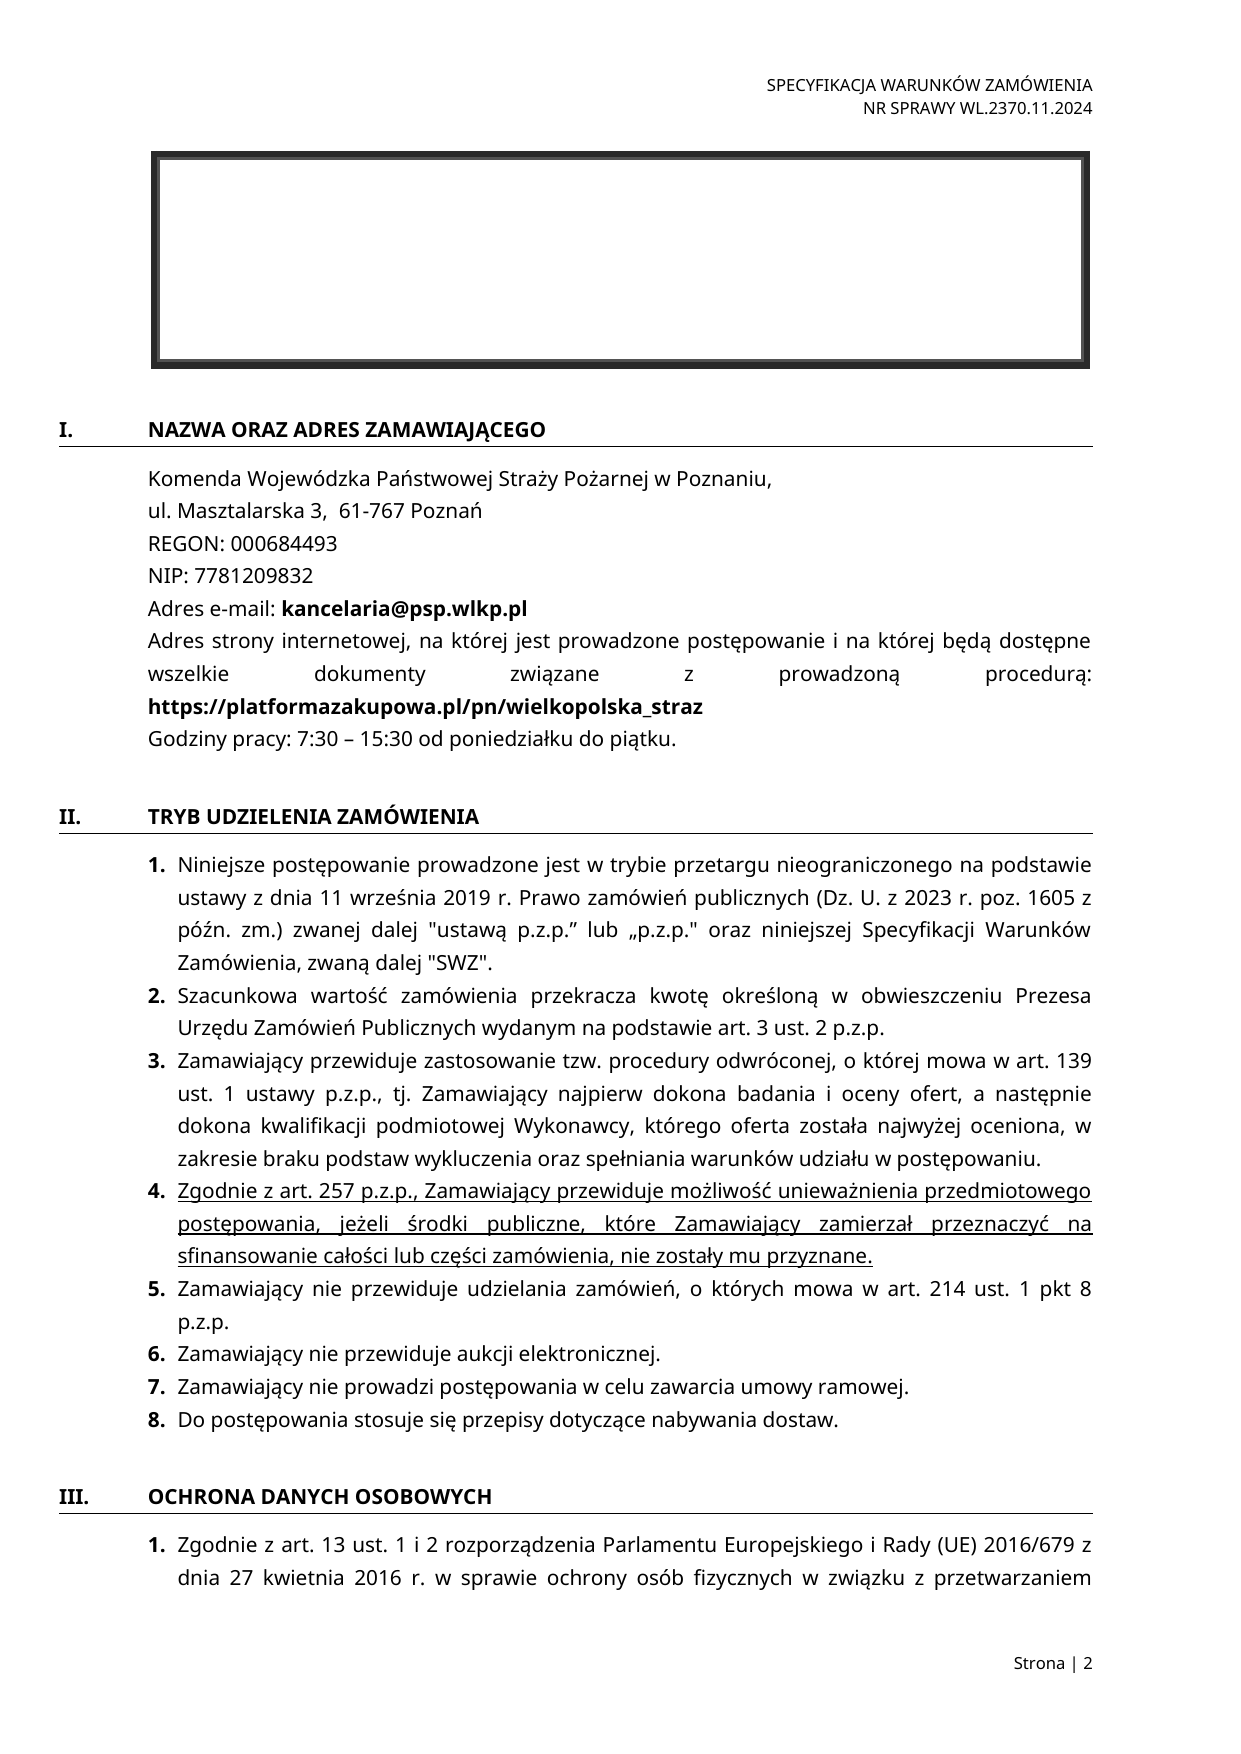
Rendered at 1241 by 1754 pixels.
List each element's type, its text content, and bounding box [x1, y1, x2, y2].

text 1. Niniejsze postępowanie prowadzone jest w trybie przetargu nieograniczonego na podstawie ustawy z dnia 11 września 2019 r. Prawo zamówień publicznych (Dz. U. z 2023 r. poz. 1605 z późn. zm.) zwanej dalej "ustawą p.z.p.” lub „p.z.p." oraz niniejszej Specyfikacji Warunków Zamówienia, zwaną dalej "SWZ". [148, 850, 1093, 977]
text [148, 1531, 1093, 1592]
text 3. Zamawiający przewiduje zastosowanie tzw. procedury odwróconej, o której mowa w art. 139 ust. 1 ustawy p.z.p., tj. Zamawiający najpierw dokona badania i oceny ofert, a następnie dokona kwalifikacji podmiotowej Wykonawcy, którego oferta została najwyżej oceniona, w zakresie braku podstaw wykluczenia oraz spełniania warunków udziału w postępowaniu. [148, 1046, 1093, 1172]
text 4. Zgodnie z art. 257 p.z.p., Zamawiający przewiduje możliwość unieważnienia przedmiotowego postępowania, jeżeli środki publiczne, które Zamawiający zamierzał przeznaczyć na sfinansowanie całości lub części zamówienia, nie zostały mu przyznane. [148, 1176, 1093, 1270]
text Godziny pracy: 7:30 – 15:30 od poniedziałku do piątku. [148, 724, 1093, 753]
subtitle II. TRYB UDZIELENIA ZAMÓWIENIA [59, 802, 1093, 833]
subtitle I. NAZWA ORAZ ADRES ZAMAWIAJĄCEGO [59, 415, 1093, 446]
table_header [160, 160, 1081, 359]
text NIP: 7781209832 [148, 561, 1093, 590]
text 8. Do postępowania stosuje się przepisy dotyczące nabywania dostaw. [148, 1405, 1093, 1433]
text 5. Zamawiający nie przewiduje udzielania zamówień, o których mowa w art. 214 ust. 1 pkt 8 p.z.p. [148, 1274, 1093, 1335]
text ul. Masztalarska 3, 61-767 Poznań [148, 496, 1093, 525]
text Adres e-mail: kancelaria@psp.wlkp.pl [148, 594, 1093, 622]
text Komenda Wojewódzka Państwowej Straży Pożarnej w Poznaniu, [148, 464, 1093, 492]
text Adres strony internetowej, na której jest prowadzone postępowanie i na której będą dostępne wszelkie dokumenty związane z prowadzoną procedurą: https://platformazakupowa.pl/pn/wielkopolska_straz [148, 627, 1093, 720]
subtitle III. OCHRONA DANYCH OSOBOWYCH [59, 1482, 1093, 1513]
text 7. Zamawiający nie prowadzi postępowania w celu zawarcia umowy ramowej. [148, 1372, 1093, 1401]
text REGON: 000684493 [148, 529, 1093, 557]
text 6. Zamawiający nie przewiduje aukcji elektronicznej. [148, 1339, 1093, 1368]
text 2. Szacunkowa wartość zamówienia przekracza kwotę określoną w obwieszczeniu Prezesa Urzędu Zamówień Publicznych wydanym na podstawie art. 3 ust. 2 p.z.p. [148, 981, 1093, 1042]
